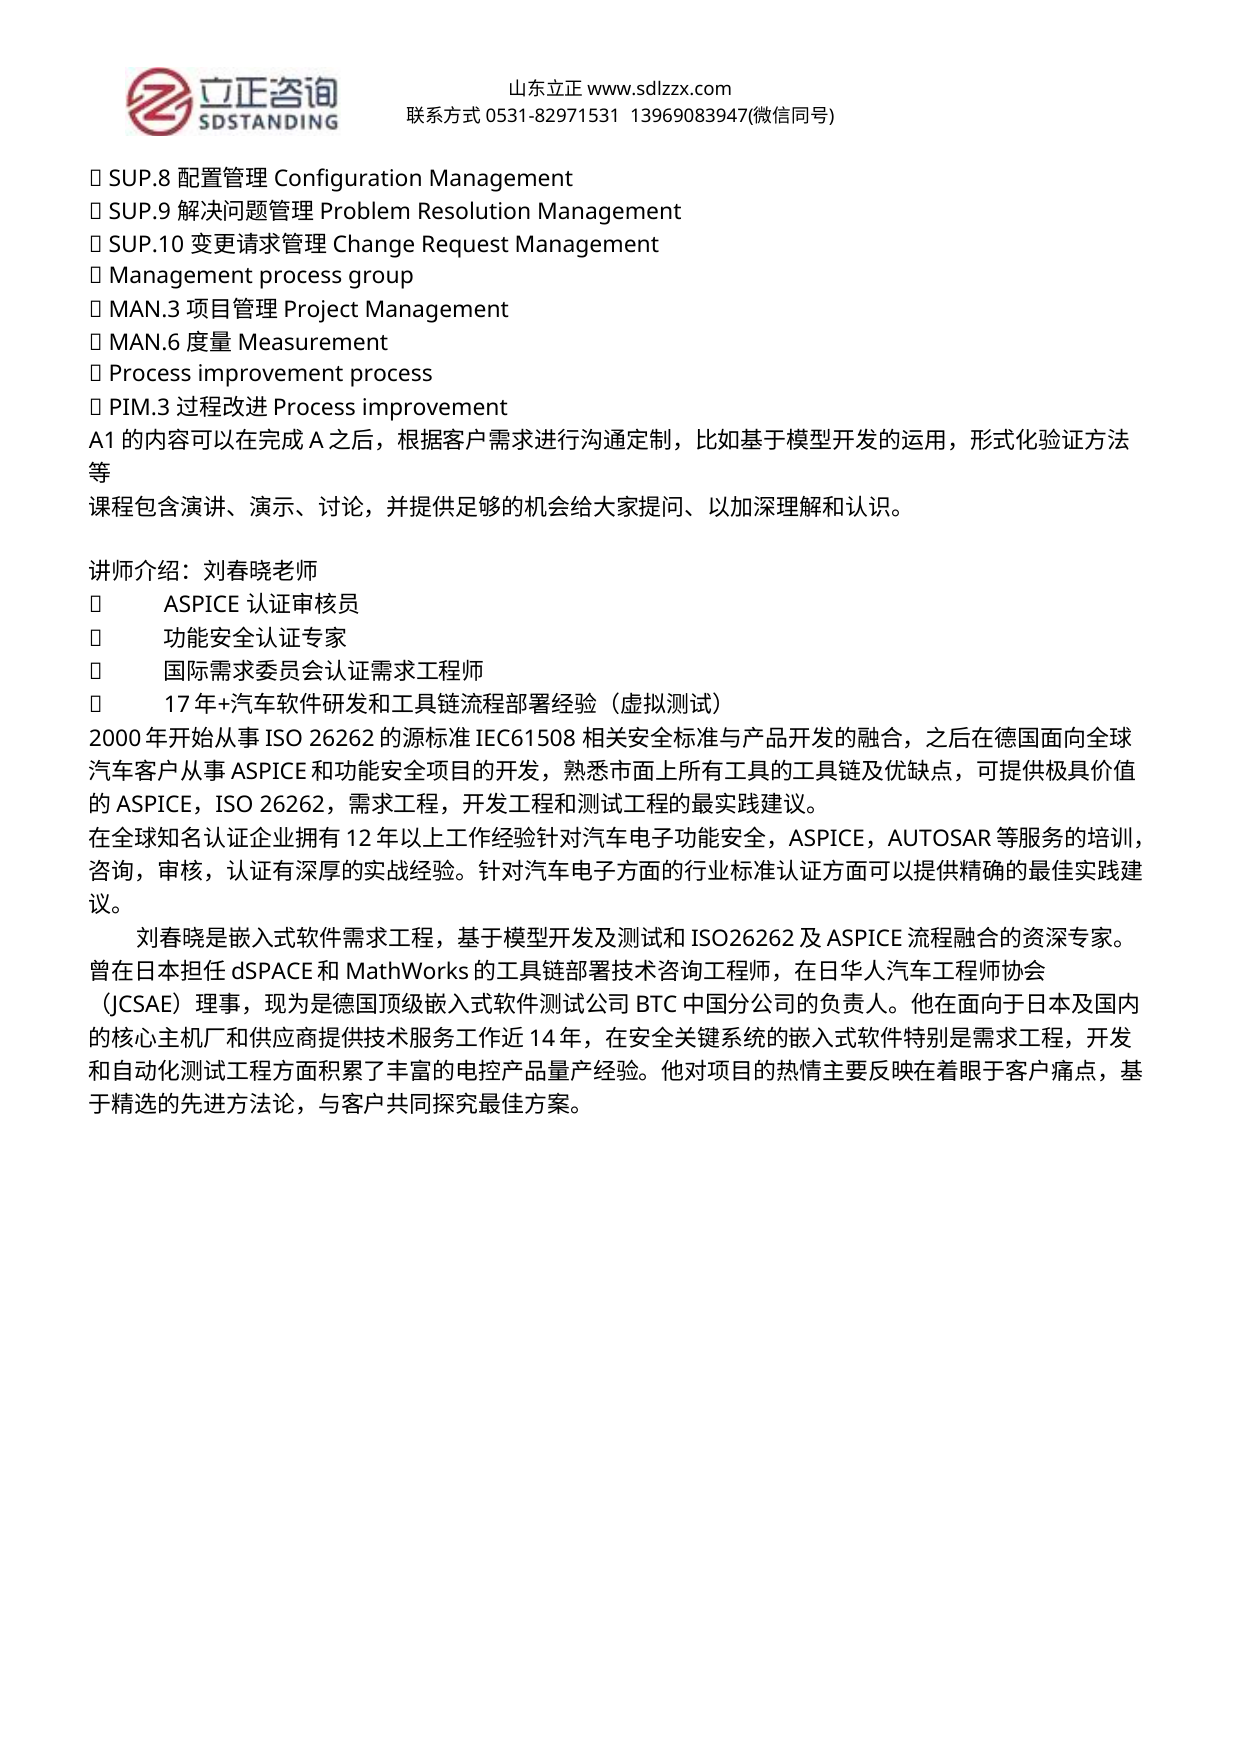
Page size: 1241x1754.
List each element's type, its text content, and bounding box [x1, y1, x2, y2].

text  功能安全认证专家 [89, 619, 1152, 653]
text 课程包含演讲、演示、讨论，并提供足够的机会给大家提问、以加深理解和认识。 [89, 488, 1152, 522]
text  SUP.9 解决问题管理 Problem Resolution Management [89, 193, 1152, 226]
text  ASPICE 认证审核员 [89, 586, 1152, 619]
text  SUP.8 配置管理 Configuration Management [89, 159, 1152, 193]
text 2000年开始从事ISO 26262的源标准IEC61508 相关安全标准与产品开发的融合，之后在德国面向全球汽车客户从事ASPICE和功能安全项目的开发，熟悉市面上所有工具的工具链及优缺点，可提供极具价值的ASPICE，ISO 26262，需求工程，开发工程和测试工程的最实践建议。 [89, 719, 1152, 819]
text  国际需求委员会认证需求工程师 [89, 653, 1152, 686]
text  MAN.3 项目管理 Project Management [89, 291, 1152, 324]
text 在全球知名认证企业拥有12年以上工作经验针对汽车电子功能安全，ASPICE，AUTOSAR等服务的培训，咨询，审核，认证有深厚的实战经验。针对汽车电子方面的行业标准认证方面可以提供精确的最佳实践建议。 [89, 819, 1152, 919]
text 讲师介绍：刘春晓老师 [89, 553, 1152, 586]
text  Process improvement process [89, 357, 1152, 389]
text 刘春晓是嵌入式软件需求工程，基于模型开发及测试和ISO26262及ASPICE流程融合的资深专家。曾在日本担任dSPACE和MathWorks的工具链部署技术咨询工程师，在日华人汽车工程师协会（JCSAE）理事，现为是德国顶级嵌入式软件测试公司BTC中国分公司的负责人。他在面向于日本及国内的核心主机厂和供应商提供技术服务工作近14年，在安全关键系统的嵌入式软件特别是需求工程，开发和自动化测试工程方面积累了丰富的电控产品量产经验。他对项目的热情主要反映在着眼于客户痛点，基于精选的先进方法论，与客户共同探究最佳方案。 [89, 919, 1152, 1119]
text  MAN.6 度量 Measurement [89, 324, 1152, 357]
text  SUP.10 变更请求管理 Change Request Management [89, 226, 1152, 259]
text  PIM.3 过程改进 Process improvement [89, 389, 1152, 422]
text  Management process group [89, 259, 1152, 291]
text  17年+汽车软件研发和工具链流程部署经验（虚拟测试） [89, 686, 1152, 719]
picture [125, 67, 341, 136]
text A1的内容可以在完成A之后，根据客户需求进行沟通定制，比如基于模型开发的运用，形式化验证方法等 [89, 422, 1152, 488]
